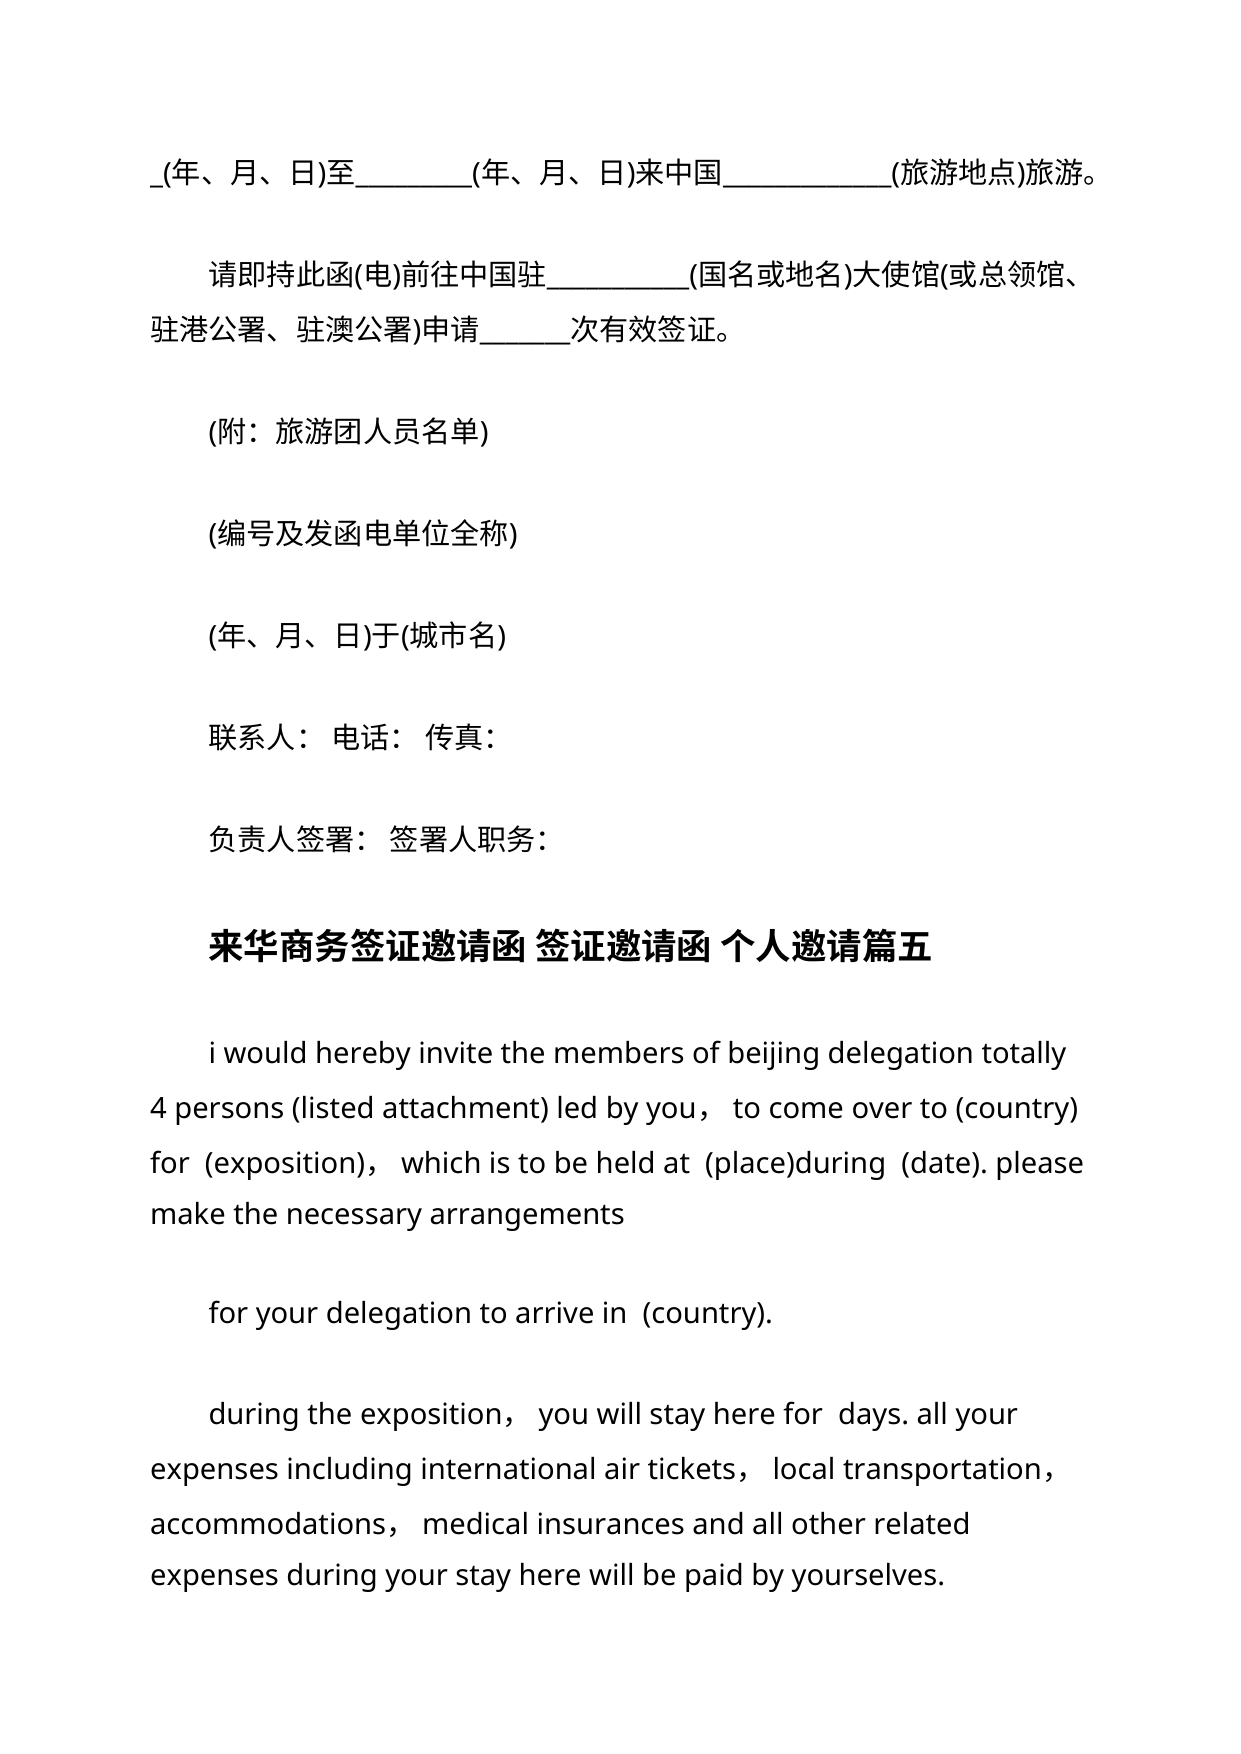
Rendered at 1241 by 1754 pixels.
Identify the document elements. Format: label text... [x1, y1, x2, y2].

text (年、月、日)于(城市名) [150, 613, 1090, 655]
text (附：旅游团人员名单) [150, 409, 1090, 451]
text (编号及发函电单位全称) [150, 511, 1090, 553]
text 负责人签署： 签署人职务： [150, 817, 1090, 859]
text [150, 150, 1090, 192]
text 来华商务签证邀请函 签证邀请函 个人邀请篇五 [150, 918, 1090, 970]
text for your delegation to arrive in (country). [150, 1292, 1090, 1332]
text 请即持此函(电)前往中国驻___________(国名或地名)大使馆(或总领馆、驻港公署、驻澳公署)申请_______次有效签证。 [150, 252, 1090, 349]
text i would hereby invite the members of beijing delegation totally 4 persons (listed attachment) led by you， to come over to (country) for (exposition)， which is to be held at (place)during (date). please make the necessary arrangements [150, 1032, 1090, 1233]
text 联系人： 电话： 传真： [150, 715, 1090, 757]
text during the exposition， you will stay here for days. all your expenses including international air tickets， local transportation， accommodations， medical insurances and all other related expenses during your stay here will be paid by yourselves. [150, 1390, 1090, 1594]
